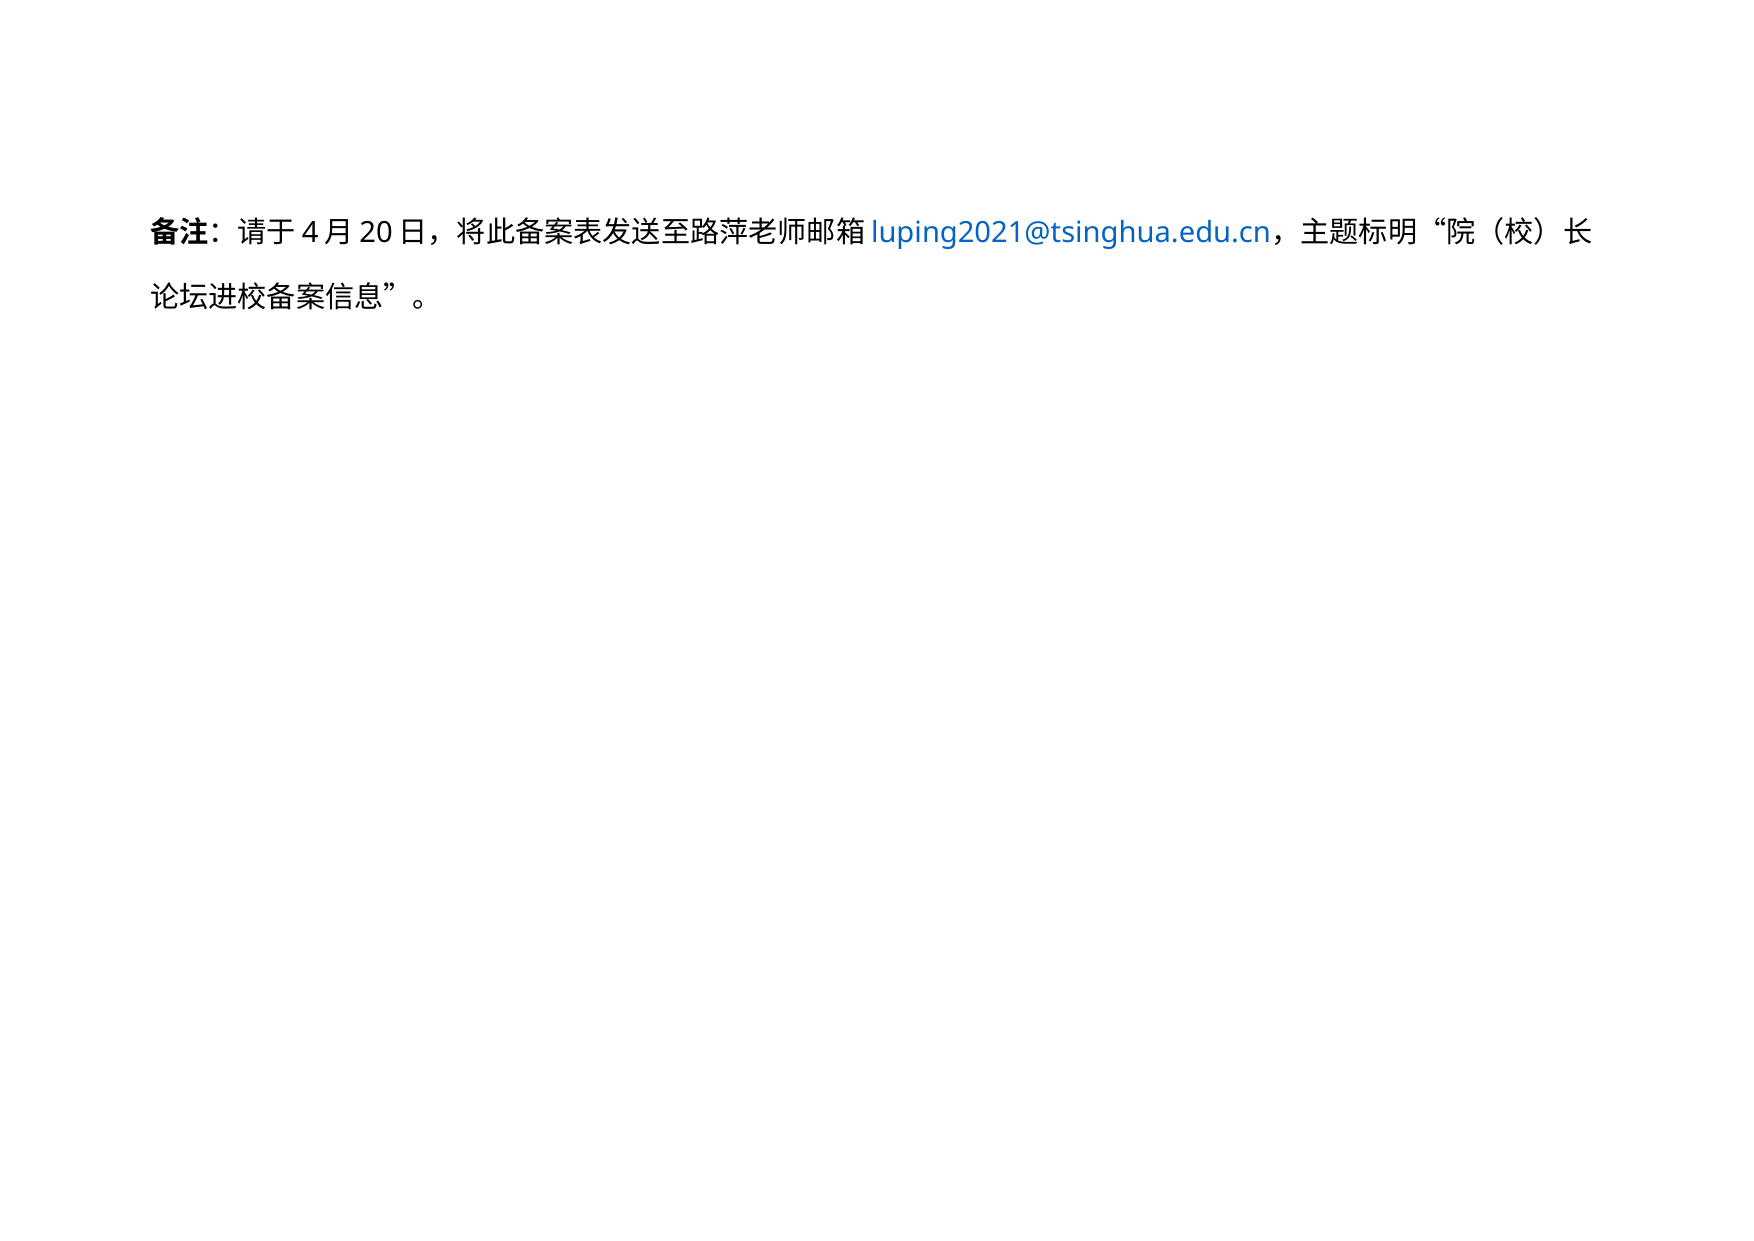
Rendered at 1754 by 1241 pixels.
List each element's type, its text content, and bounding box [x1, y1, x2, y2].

text 备注：请于4月20日，将此备案表发送至路萍老师邮箱luping2021@tsinghua.edu.cn，主题标明“院（校）长论坛进校备案信息”。 [150, 198, 1604, 328]
